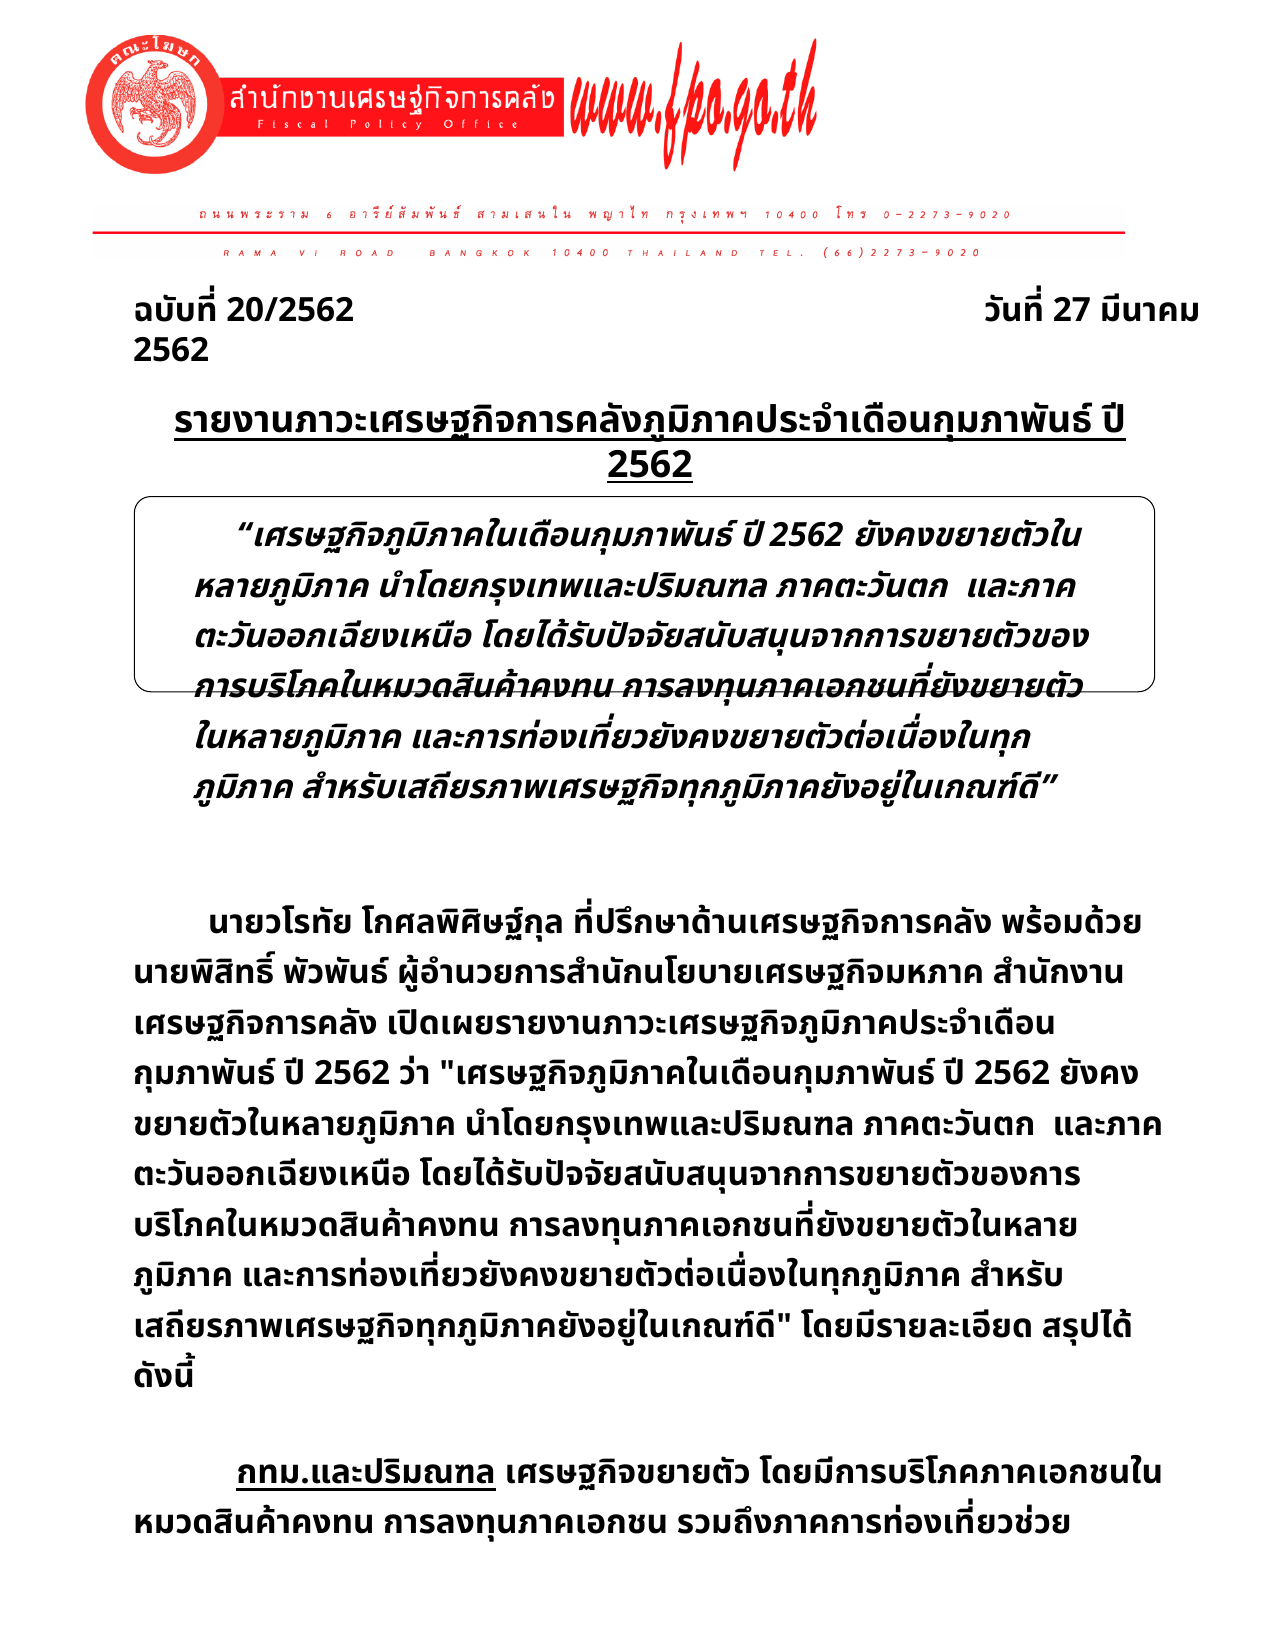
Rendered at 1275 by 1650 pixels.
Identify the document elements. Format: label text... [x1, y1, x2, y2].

text “เศรษฐกิจภูมิภาคในเดือนกุมภาพันธ์ ปี 2562 ยังคงขยายตัวในหลายภูมิภาค นำโดยกรุงเทพและปริมณฑล ภาคตะวันตก และภาคตะวันออกเฉียงเหนือ โดยได้รับปัจจัยสนับสนุนจากการขยายตัวของการบริโภคในหมวดสินค้าคงทน การลงทุนภาคเอกชนที่ยังขยายตัวในหลายภูมิภาค และการท่องเที่ยวยังคงขยายตัวต่อเนื่องในทุกภูมิภาค สำหรับเสถียรภาพเศรษฐกิจทุกภูมิภาคยังอยู่ในเกณฑ์ดี” [192, 511, 1107, 814]
subtitle รายงานภาวะเศรษฐกิจการคลังภูมิภาคประจำเดือนกุมภาพันธ์ ปี 2562 [133, 391, 1167, 488]
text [133, 1448, 1167, 1549]
subtitle ฉบับที่ 20/2562 วันที่ 27 มีนาคม 2562 [133, 284, 1241, 371]
text นายวโรทัย โกศลพิศิษฐ์กุล ที่ปรึกษาด้านเศรษฐกิจการคลัง พร้อมด้วยนายพิสิทธิ์ พัวพันธ์ ผู้อำนวยการสำนักนโยบายเศรษฐกิจมหภาค สำนักงานเศรษฐกิจการคลัง เปิดเผยรายงานภาวะเศรษฐกิจภูมิภาคประจำเดือนกุมภาพันธ์ ปี 2562 ว่า "เศรษฐกิจภูมิภาคในเดือนกุมภาพันธ์ ปี 2562 ยังคงขยายตัวในหลายภูมิภาค นำโดยกรุงเทพและปริมณฑล ภาคตะวันตก และภาคตะวันออกเฉียงเหนือ โดยได้รับปัจจัยสนับสนุนจากการขยายตัวของการบริโภคในหมวดสินค้าคงทน การลงทุนภาคเอกชนที่ยังขยายตัวในหลายภูมิภาค และการท่องเที่ยวยังคงขยายตัวต่อเนื่องในทุกภูมิภาค สำหรับเสถียรภาพเศรษฐกิจทุกภูมิภาคยังอยู่ในเกณฑ์ดี" โดยมีรายละเอียด สรุปได้ดังนี้ [133, 898, 1167, 1402]
picture [85, 35, 817, 174]
